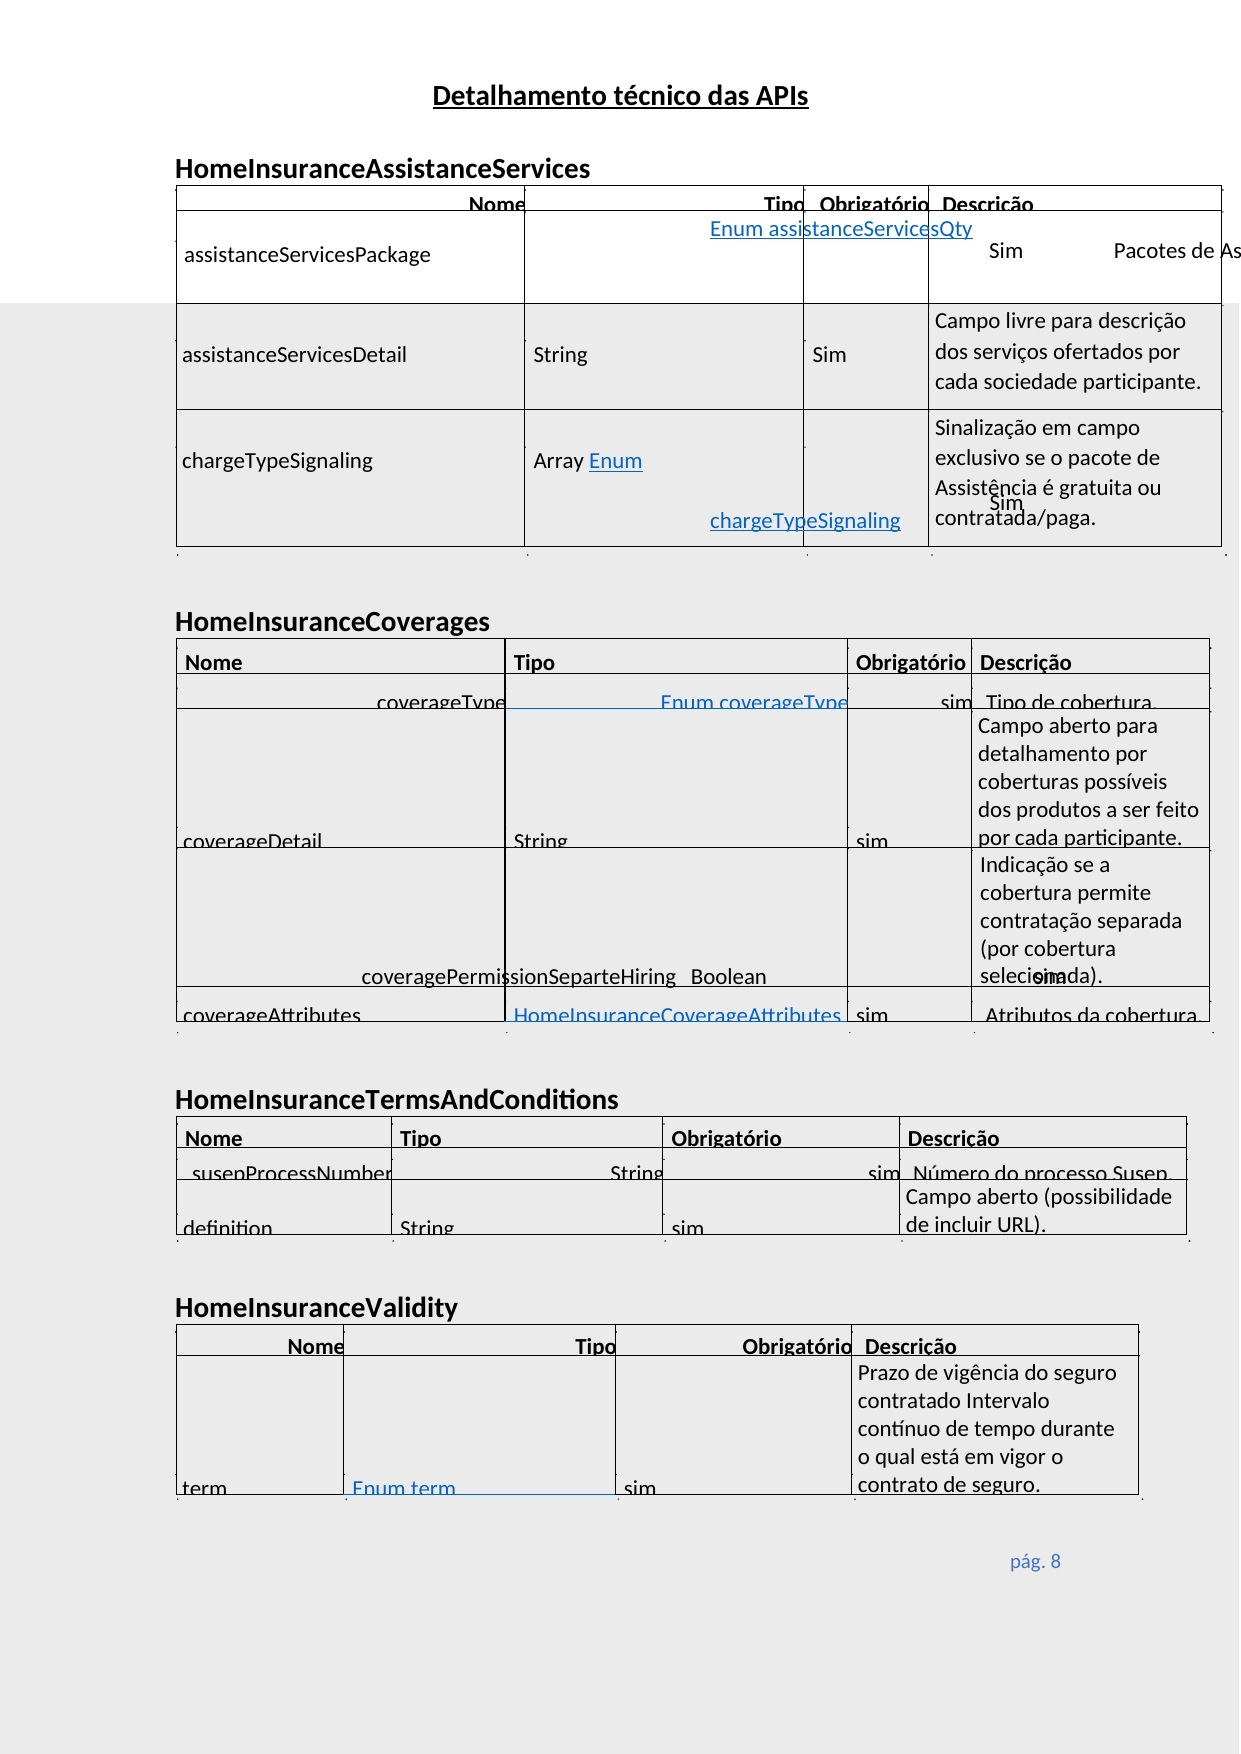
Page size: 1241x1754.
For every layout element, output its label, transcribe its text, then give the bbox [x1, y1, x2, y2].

table_cell Sim [804, 304, 928, 409]
table_header Tipo [344, 1325, 615, 1355]
table_header Descrição [900, 1117, 1186, 1147]
table_cell coverageAttributes [177, 987, 504, 1021]
table_cell sim [663, 1180, 899, 1234]
table_header Descrição [852, 1325, 1138, 1355]
table_header Nome [177, 1325, 343, 1355]
table_cell term [177, 1356, 343, 1494]
table_cell Indicação se a cobertura permite contratação separada (por cobertura selecionada). [972, 848, 1209, 986]
table_cell [177, 848, 504, 986]
table_cell [525, 211, 803, 303]
table_cell HomeInsuranceCoverageAttributes [506, 987, 847, 1021]
table_cell chargeTypeSignaling [177, 410, 524, 546]
table_header Nome [177, 639, 504, 673]
table_cell [804, 239, 928, 303]
table_header Tipo [392, 1117, 662, 1147]
table_header Obrigatório [848, 639, 971, 673]
table_cell Tipo de cobertura. [972, 674, 1209, 708]
table_cell coverageType [177, 674, 504, 708]
table_cell assistanceServicesDetail [177, 304, 524, 409]
table_cell String [525, 304, 803, 409]
table_cell sim [848, 674, 971, 708]
table_cell Enum term [344, 1356, 615, 1494]
table_cell Campo aberto (possibilidade de incluir URL). [900, 1180, 1186, 1234]
table_cell Array Enum [525, 410, 803, 546]
table_cell coverageDetail [177, 709, 504, 847]
table_header Descrição [972, 639, 1209, 673]
table_cell Campo aberto para detalhamento por coberturas possíveis dos produtos a ser feito por cada participante. [972, 709, 1209, 847]
table_cell String [392, 1180, 662, 1234]
table_cell sim [848, 709, 971, 847]
table_cell sim [616, 1356, 851, 1494]
table_cell Número do processo Susep. [900, 1148, 1186, 1179]
table_cell susepProcessNumber [177, 1148, 391, 1179]
table_header Descrição [929, 186, 1221, 210]
table_header Nome [177, 1117, 391, 1147]
table_cell String [506, 709, 847, 847]
table_header Obrigatório [804, 186, 928, 210]
text HomeInsuranceValidity [175, 1295, 1188, 1324]
table_cell Enum coverageType [506, 674, 847, 708]
text HomeInsuranceAssistanceServices [175, 155, 1188, 184]
table_cell [804, 211, 928, 238]
table_cell [848, 848, 971, 986]
table_cell [804, 410, 928, 546]
table_header Tipo [525, 186, 803, 210]
table_cell Prazo de vigência do seguro contratado Intervalo contínuo de tempo durante o qual está em vigor o contrato de seguro. [852, 1356, 1138, 1494]
table_cell [929, 211, 1221, 303]
text Detalhamento técnico das APIs [427, 82, 1188, 111]
table_header Tipo [506, 639, 847, 673]
text HomeInsuranceTermsAndConditions [175, 1086, 1188, 1115]
table_cell Sinalização em campo exclusivo se o pacote de Assistência é gratuita ou contratada/paga. [929, 410, 1221, 546]
table_cell sim [848, 987, 971, 1021]
table_cell [506, 848, 847, 986]
table_header Obrigatório [616, 1325, 851, 1355]
text HomeInsuranceCoverages [175, 609, 1188, 638]
table_cell assistanceServicesPackage [177, 211, 524, 303]
table_cell String [392, 1148, 662, 1179]
table_cell sim [663, 1148, 899, 1179]
text pág. 8 [1010, 1551, 1188, 1573]
table_cell Campo livre para descrição dos serviços ofertados por cada sociedade participante. [929, 304, 1221, 409]
table_header Nome [177, 186, 524, 210]
table_cell definition [177, 1180, 391, 1234]
table_cell Atributos da cobertura. [972, 987, 1209, 1021]
table_header Obrigatório [663, 1117, 899, 1147]
